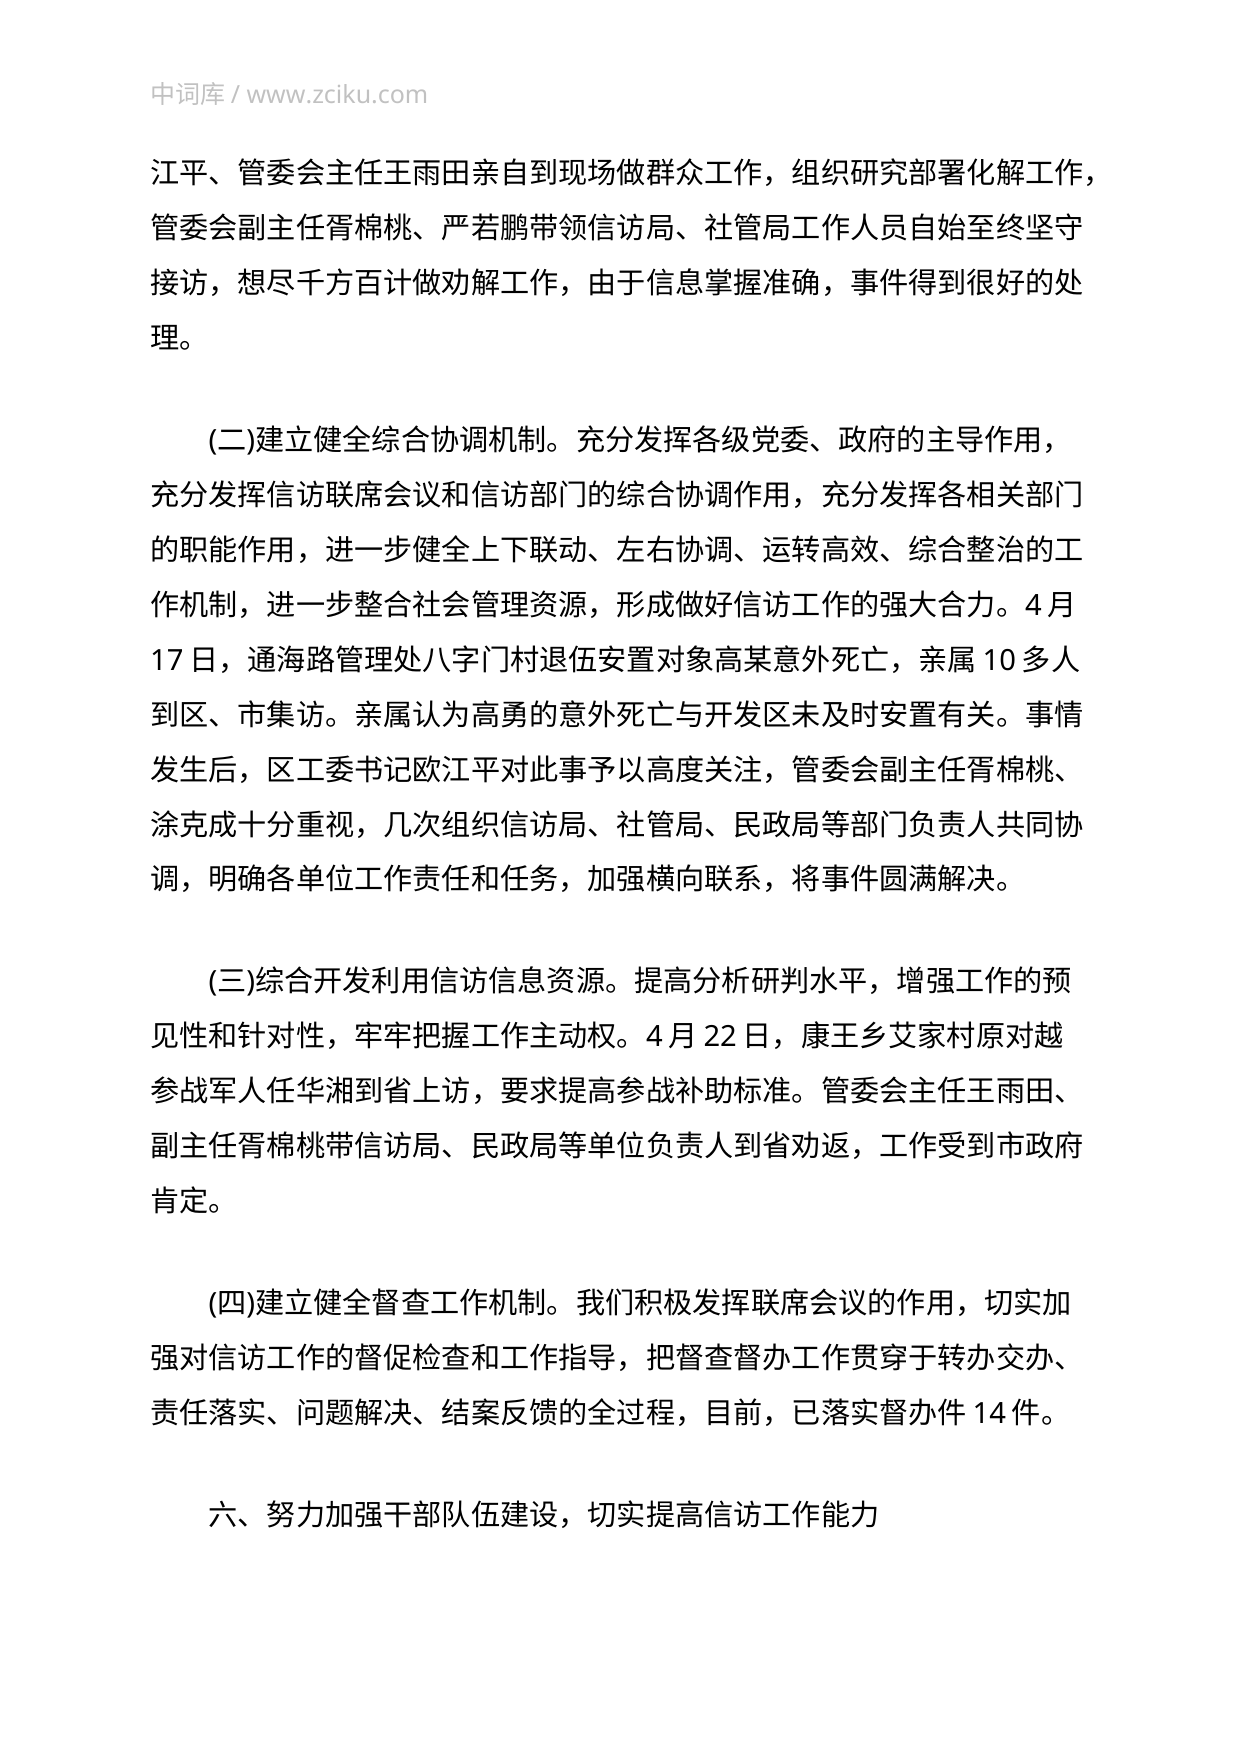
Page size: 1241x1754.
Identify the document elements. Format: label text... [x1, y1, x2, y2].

text (二)建立健全综合协调机制。充分发挥各级党委、政府的主导作用，充分发挥信访联席会议和信访部门的综合协调作用，充分发挥各相关部门的职能作用，进一步健全上下联动、左右协调、运转高效、综合整治的工作机制，进一步整合社会管理资源，形成做好信访工作的强大合力。4月17日，通海路管理处八字门村退伍安置对象高某意外死亡，亲属10多人到区、市集访。亲属认为高勇的意外死亡与开发区未及时安置有关。事情发生后，区工委书记欧江平对此事予以高度关注，管委会副主任胥棉桃、涂克成十分重视，几次组织信访局、社管局、民政局等部门负责人共同协调，明确各单位工作责任和任务，加强横向联系，将事件圆满解决。 [150, 416, 1090, 898]
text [150, 150, 1090, 357]
text (四)建立健全督查工作机制。我们积极发挥联席会议的作用，切实加强对信访工作的督促检查和工作指导，把督查督办工作贯穿于转办交办、责任落实、问题解决、结案反馈的全过程，目前，已落实督办件14件。 [150, 1279, 1090, 1432]
text (三)综合开发利用信访信息资源。提高分析研判水平，增强工作的预见性和针对性，牢牢把握工作主动权。4月22日，康王乡艾家村原对越参战军人任华湘到省上访，要求提高参战补助标准。管委会主任王雨田、副主任胥棉桃带信访局、民政局等单位负责人到省劝返，工作受到市政府肯定。 [150, 958, 1090, 1220]
text 六、努力加强干部队伍建设，切实提高信访工作能力 [150, 1491, 1090, 1533]
